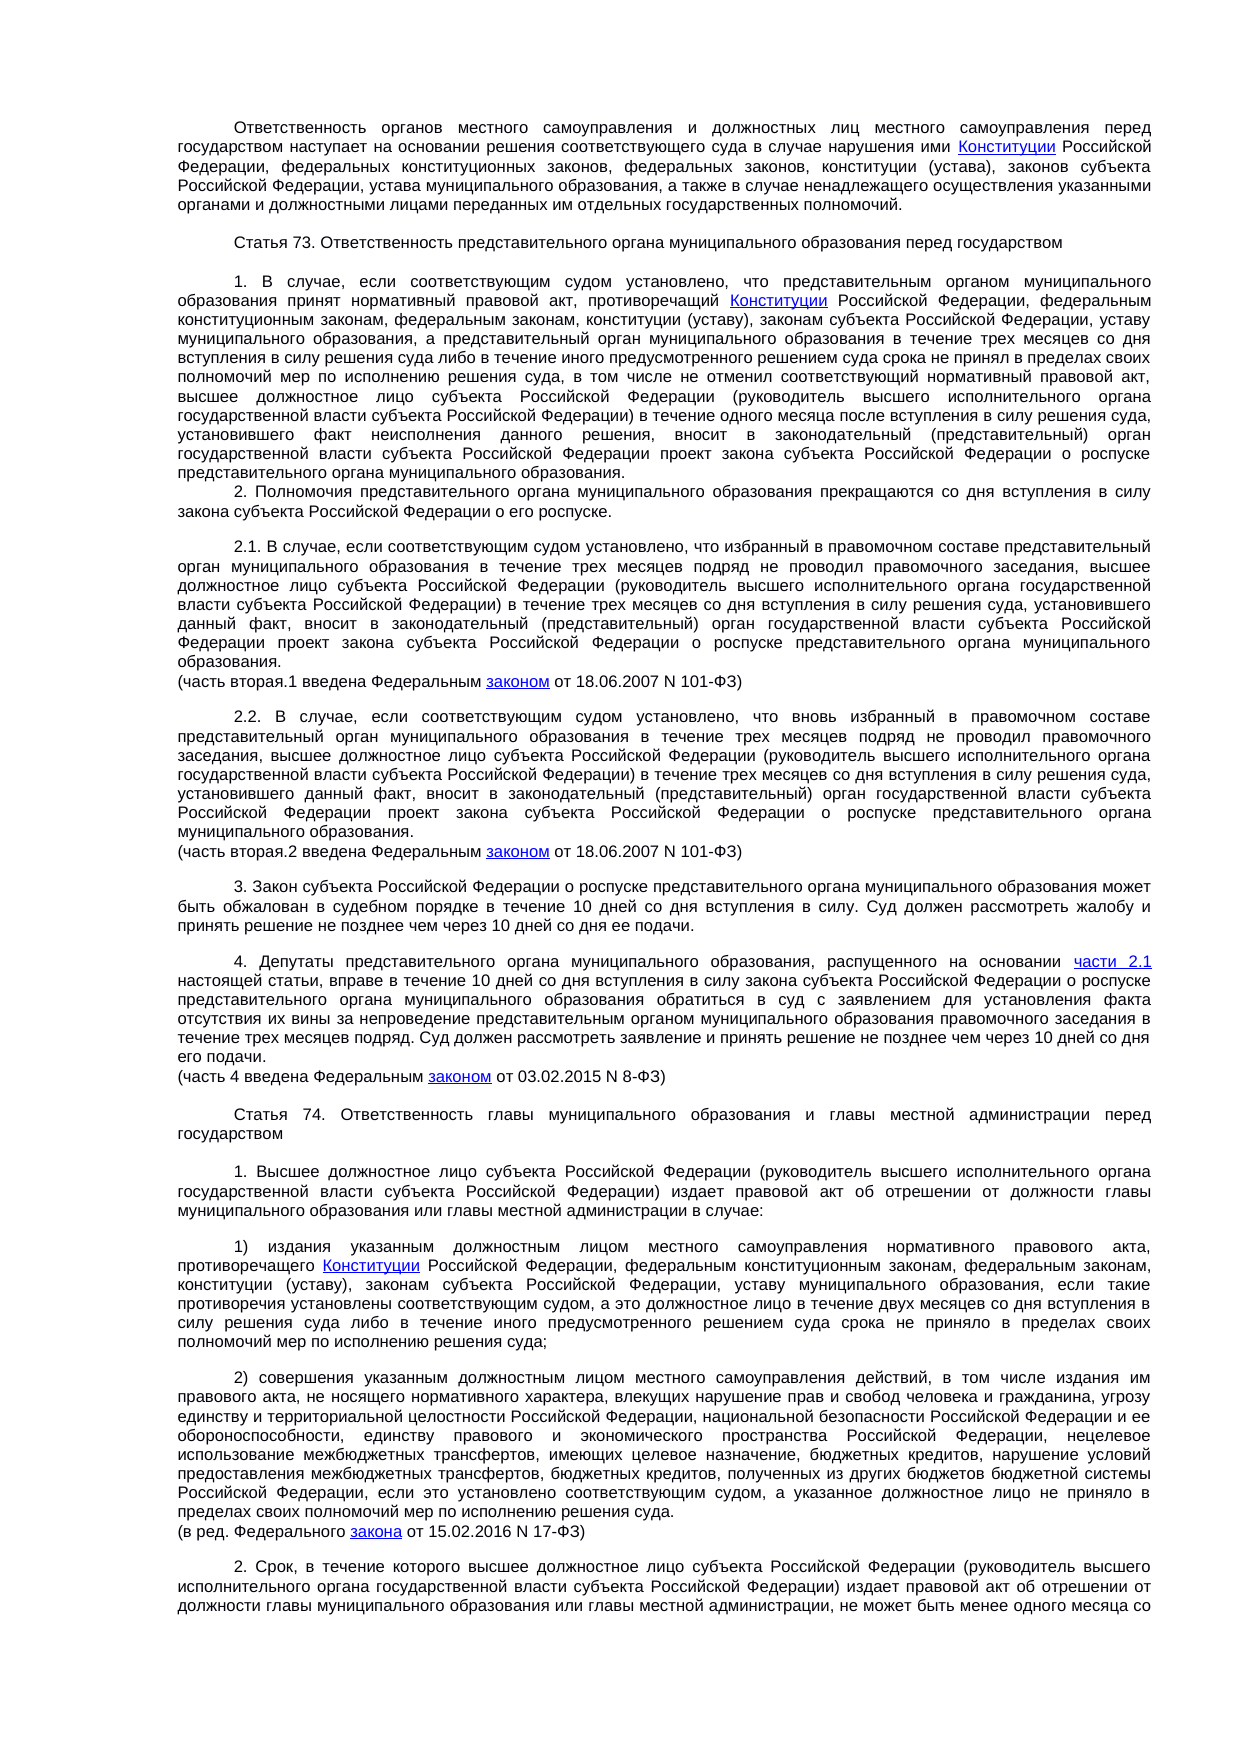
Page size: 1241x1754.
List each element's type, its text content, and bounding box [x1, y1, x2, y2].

list Статья 73. Ответственность представительного органа муниципального образования перед государством [177, 233, 1152, 252]
text 3. Закон субъекта Российской Федерации о роспуске представительного органа муниципального образования может быть обжалован в судебном порядке в течение 10 дней со дня вступления в силу. Суд должен рассмотреть жалобу и принять решение не позднее чем через 10 дней со дня ее подачи. [177, 877, 1152, 935]
text 1. Высшее должностное лицо субъекта Российской Федерации (руководитель высшего исполнительного органа государственной власти субъекта Российской Федерации) издает правовой акт об отрешении от должности главы муниципального образования или главы местной администрации в случае: [177, 1162, 1152, 1220]
text 4. Депутаты представительного органа муниципального образования, распущенного на основании части 2.1 настоящей статьи, вправе в течение 10 дней со дня вступления в силу закона субъекта Российской Федерации о роспуске представительного органа муниципального образования обратиться в суд с заявлением для установления факта отсутствия их вины за непроведение представительным органом муниципального образования правомочного заседания в течение трех месяцев подряд. Суд должен рассмотреть заявление и принять решение не позднее чем через 10 дней со дня его подачи. [177, 951, 1152, 1066]
text Ответственность органов местного самоуправления и должностных лиц местного самоуправления перед государством наступает на основании решения соответствующего суда в случае нарушения ими Конституции Российской Федерации, федеральных конституционных законов, федеральных законов, конституции (устава), законов субъекта Российской Федерации, устава муниципального образования, а также в случае ненадлежащего осуществления указанными органами и должностными лицами переданных им отдельных государственных полномочий. [177, 118, 1152, 214]
text 2.2. В случае, если соответствующим судом установлено, что вновь избранный в правомочном составе представительный орган муниципального образования в течение трех месяцев подряд не проводил правомочного заседания, высшее должностное лицо субъекта Российской Федерации (руководитель высшего исполнительного органа государственной власти субъекта Российской Федерации) в течение трех месяцев со дня вступления в силу решения суда, установившего данный факт, вносит в законодательный (представительный) орган государственной власти субъекта Российской Федерации проект закона субъекта Российской Федерации о роспуске представительного органа муниципального образования. [177, 707, 1152, 841]
text (в ред. Федерального закона от 15.02.2016 N 17-ФЗ) [177, 1521, 1152, 1541]
text (часть вторая.1 введена Федеральным законом от 18.06.2007 N 101-ФЗ) [177, 671, 1152, 691]
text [177, 1557, 1152, 1615]
list Статья 74. Ответственность главы муниципального образования и главы местной администрации перед государством [177, 1105, 1152, 1143]
text 2. Полномочия представительного органа муниципального образования прекращаются со дня вступления в силу закона субъекта Российской Федерации о его роспуске. [177, 482, 1152, 521]
text (часть вторая.2 введена Федеральным законом от 18.06.2007 N 101-ФЗ) [177, 841, 1152, 861]
text (часть 4 введена Федеральным законом от 03.02.2015 N 8-ФЗ) [177, 1066, 1152, 1086]
text 1. В случае, если соответствующим судом установлено, что представительным органом муниципального образования принят нормативный правовой акт, противоречащий Конституции Российской Федерации, федеральным конституционным законам, федеральным законам, конституции (уставу), законам субъекта Российской Федерации, уставу муниципального образования, а представительный орган муниципального образования в течение трех месяцев со дня вступления в силу решения суда либо в течение иного предусмотренного решением суда срока не принял в пределах своих полномочий мер по исполнению решения суда, в том числе не отменил соответствующий нормативный правовой акт, высшее должностное лицо субъекта Российской Федерации (руководитель высшего исполнительного органа государственной власти субъекта Российской Федерации) в течение одного месяца после вступления в силу решения суда, установившего факт неисполнения данного решения, вносит в законодательный (представительный) орган государственной власти субъекта Российской Федерации проект закона субъекта Российской Федерации о роспуске представительного органа муниципального образования. [177, 271, 1152, 482]
text 2.1. В случае, если соответствующим судом установлено, что избранный в правомочном составе представительный орган муниципального образования в течение трех месяцев подряд не проводил правомочного заседания, высшее должностное лицо субъекта Российской Федерации (руководитель высшего исполнительного органа государственной власти субъекта Российской Федерации) в течение трех месяцев со дня вступления в силу решения суда, установившего данный факт, вносит в законодательный (представительный) орган государственной власти субъекта Российской Федерации проект закона субъекта Российской Федерации о роспуске представительного органа муниципального образования. [177, 537, 1152, 671]
text 2) совершения указанным должностным лицом местного самоуправления действий, в том числе издания им правового акта, не носящего нормативного характера, влекущих нарушение прав и свобод человека и гражданина, угрозу единству и территориальной целостности Российской Федерации, национальной безопасности Российской Федерации и ее обороноспособности, единству правового и экономического пространства Российской Федерации, нецелевое использование межбюджетных трансфертов, имеющих целевое назначение, бюджетных кредитов, нарушение условий предоставления межбюджетных трансфертов, бюджетных кредитов, полученных из других бюджетов бюджетной системы Российской Федерации, если это установлено соответствующим судом, а указанное должностное лицо не приняло в пределах своих полномочий мер по исполнению решения суда. [177, 1368, 1152, 1521]
text 1) издания указанным должностным лицом местного самоуправления нормативного правового акта, противоречащего Конституции Российской Федерации, федеральным конституционным законам, федеральным законам, конституции (уставу), законам субъекта Российской Федерации, уставу муниципального образования, если такие противоречия установлены соответствующим судом, а это должностное лицо в течение двух месяцев со дня вступления в силу решения суда либо в течение иного предусмотренного решением суда срока не приняло в пределах своих полномочий мер по исполнению решения суда; [177, 1236, 1152, 1351]
